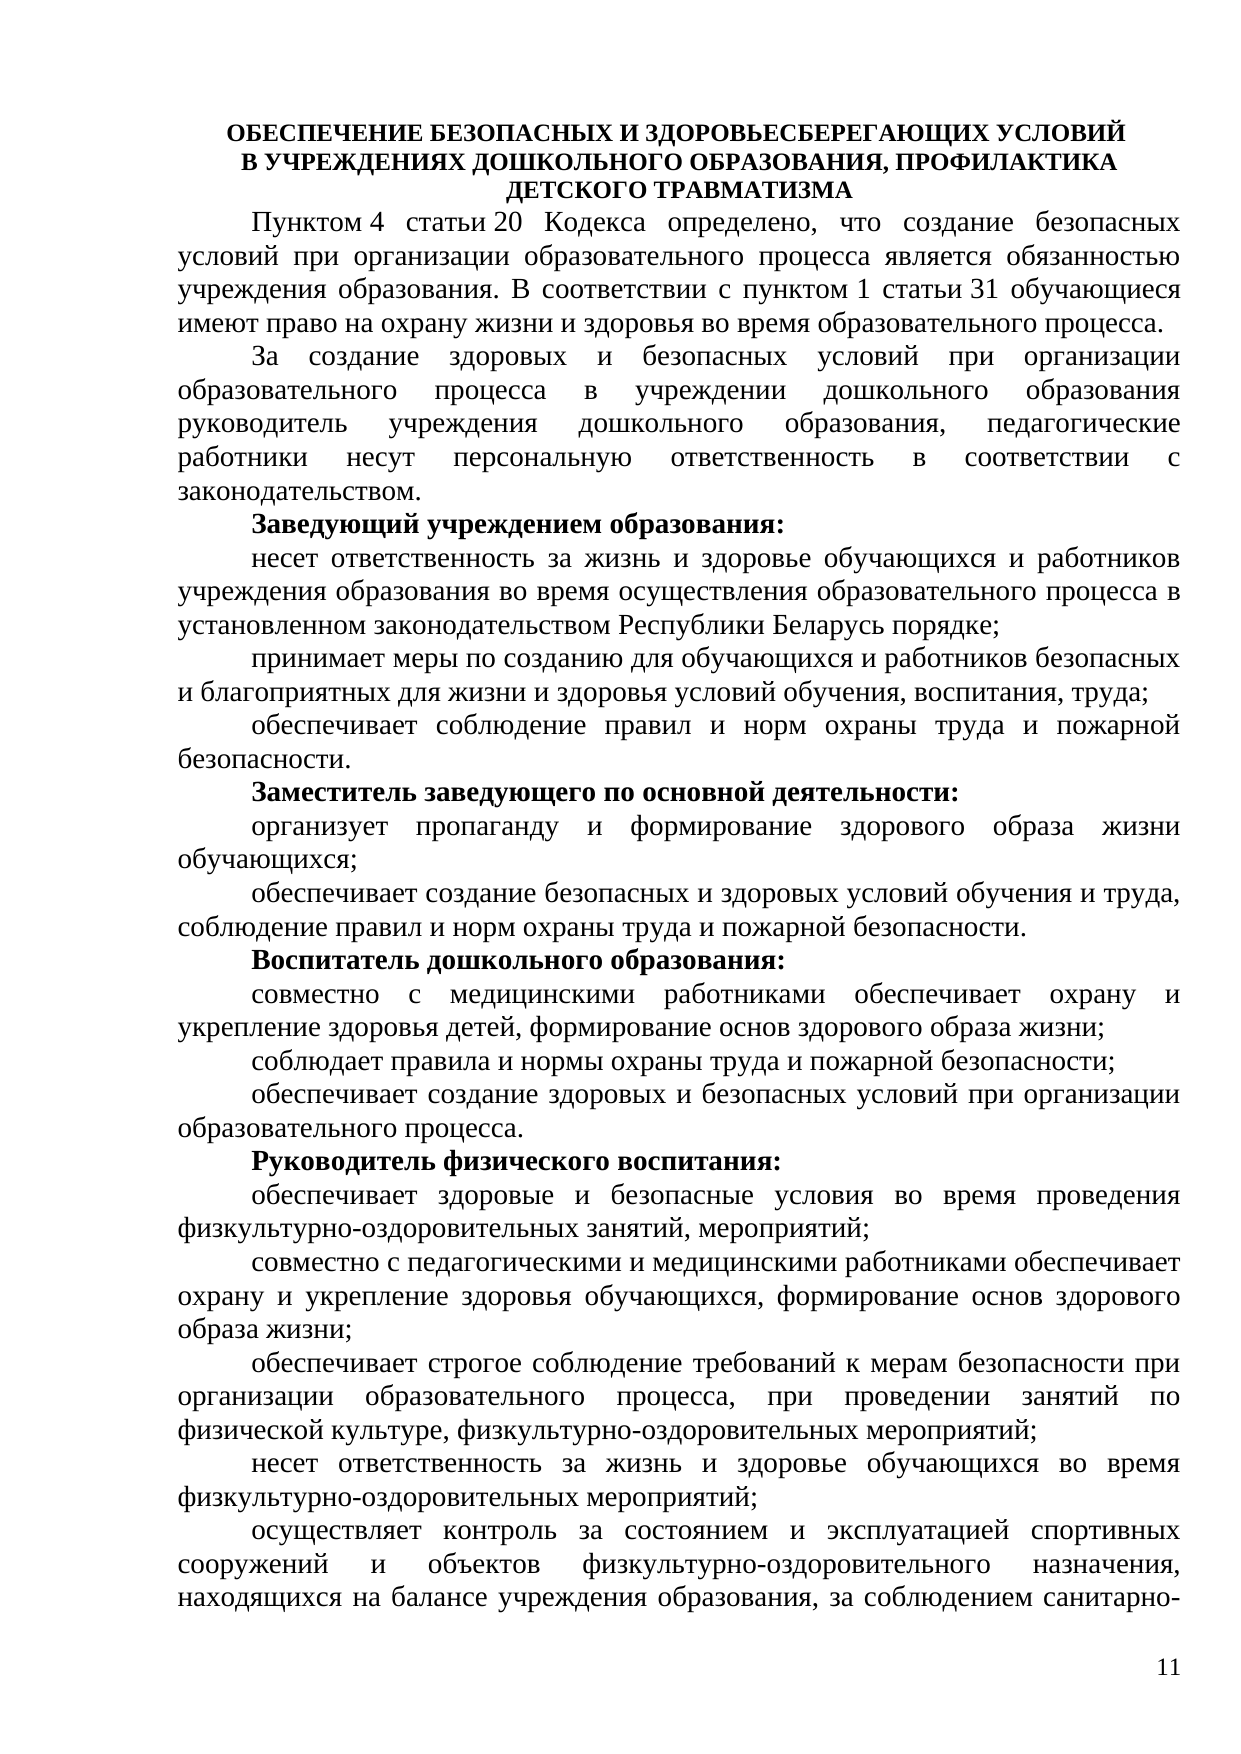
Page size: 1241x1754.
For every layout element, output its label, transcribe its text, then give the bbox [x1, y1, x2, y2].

text соблюдает правила и нормы охраны труда и пожарной безопасности; [177, 1043, 1181, 1076]
text обеспечивает создание безопасных и здоровых условий обучения и труда, соблюдение правил и норм охраны труда и пожарной безопасности. [177, 875, 1181, 942]
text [177, 1512, 1181, 1613]
text принимает меры по созданию для обучающихся и работников безопасных и благоприятных для жизни и здоровья условий обучения, воспитания, труда; [177, 640, 1181, 707]
text обеспечивает создание здоровых и безопасных условий при организации образовательного процесса. [177, 1076, 1181, 1143]
text ОБЕСПЕЧЕНИЕ БЕЗОПАСНЫХ И ЗДОРОВЬЕСБЕРЕГАЮЩИХ УСЛОВИЙ В УЧРЕЖДЕНИЯХ ДОШКОЛЬНОГО ОБРАЗОВАНИЯ, профилактика детского травматизма [177, 118, 1181, 204]
text обеспечивает соблюдение правил и норм охраны труда и пожарной безопасности. [177, 707, 1181, 774]
text Заместитель заведующего по основной деятельности: [177, 774, 1181, 808]
text Руководитель физического воспитания: [177, 1143, 1181, 1177]
text обеспечивает здоровые и безопасные условия во время проведения физкультурно-оздоровительных занятий, мероприятий; [177, 1177, 1181, 1244]
text обеспечивает строгое соблюдение требований к мерам безопасности при организации образовательного процесса, при проведении занятий по физической культуре, физкультурно-оздоровительных мероприятий; [177, 1345, 1181, 1445]
text совместно с медицинскими работниками обеспечивает охрану и укрепление здоровья детей, формирование основ здорового образа жизни; [177, 976, 1181, 1043]
text совместно с педагогическими и медицинскими работниками обеспечивает охрану и укрепление здоровья обучающихся, формирование основ здорового образа жизни; [177, 1244, 1181, 1345]
text Пунктом 4 статьи 20 Кодекса определено, что создание безопасных условий при организации образовательного процесса является обязанностью учреждения образования. В соответствии с пунктом 1 статьи 31 обучающиеся имеют право на охрану жизни и здоровья во время образовательного процесса. [177, 204, 1181, 338]
text Воспитатель дошкольного образования: [177, 942, 1181, 976]
text несет ответственность за жизнь и здоровье обучающихся во время физкультурно-оздоровительных мероприятий; [177, 1445, 1181, 1512]
text Заведующий учреждением образования: [177, 506, 1181, 540]
text несет ответственность за жизнь и здоровье обучающихся и работников учреждения образования во время осуществления образовательного процесса в установленном законодательством Республики Беларусь порядке; [177, 540, 1181, 640]
text организует пропаганду и формирование здорового образа жизни обучающихся; [177, 808, 1181, 875]
text За создание здоровых и безопасных условий при организации образовательного процесса в учреждении дошкольного образования руководитель учреждения дошкольного образования, педагогические работники несут персональную ответственность в соответствии с законодательством. [177, 338, 1181, 506]
